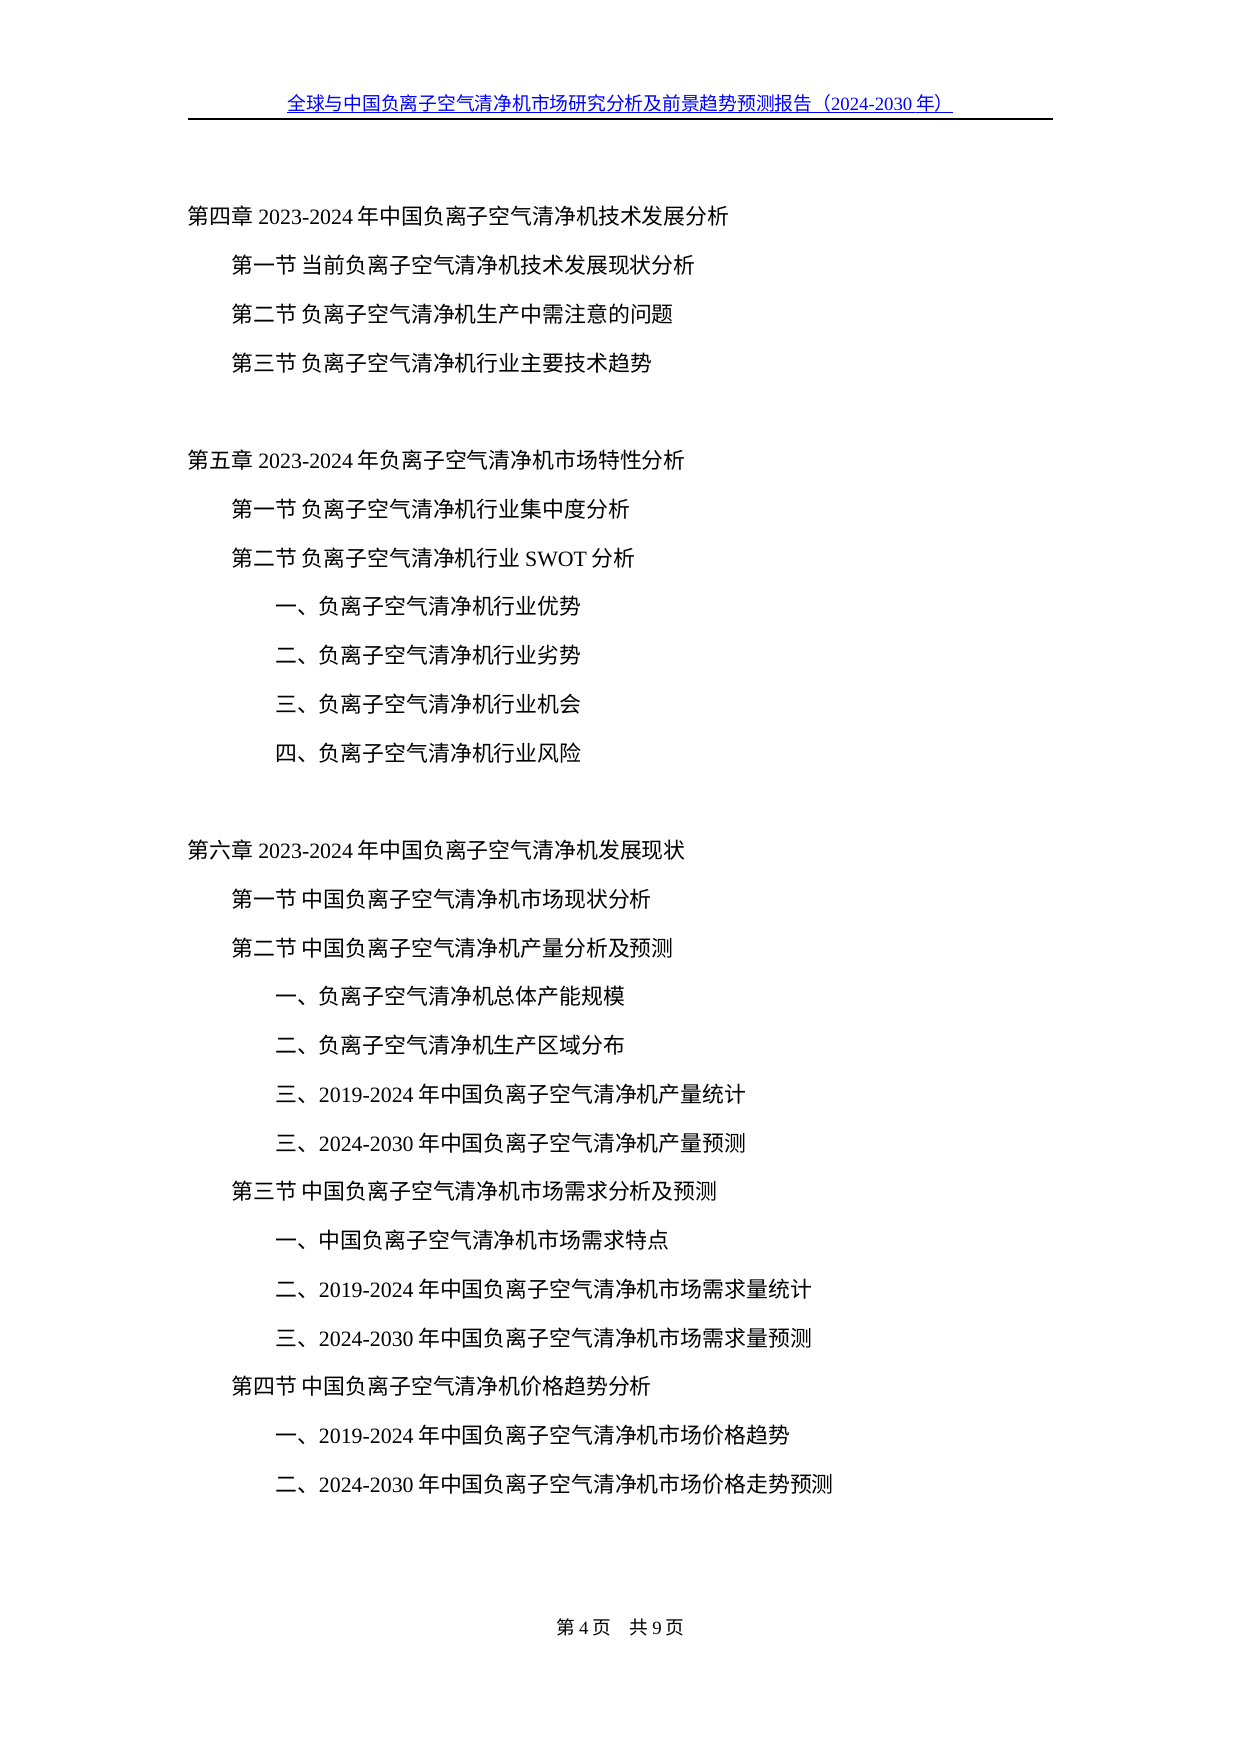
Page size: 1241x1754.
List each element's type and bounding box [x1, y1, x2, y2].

text [187, 150, 1053, 1499]
